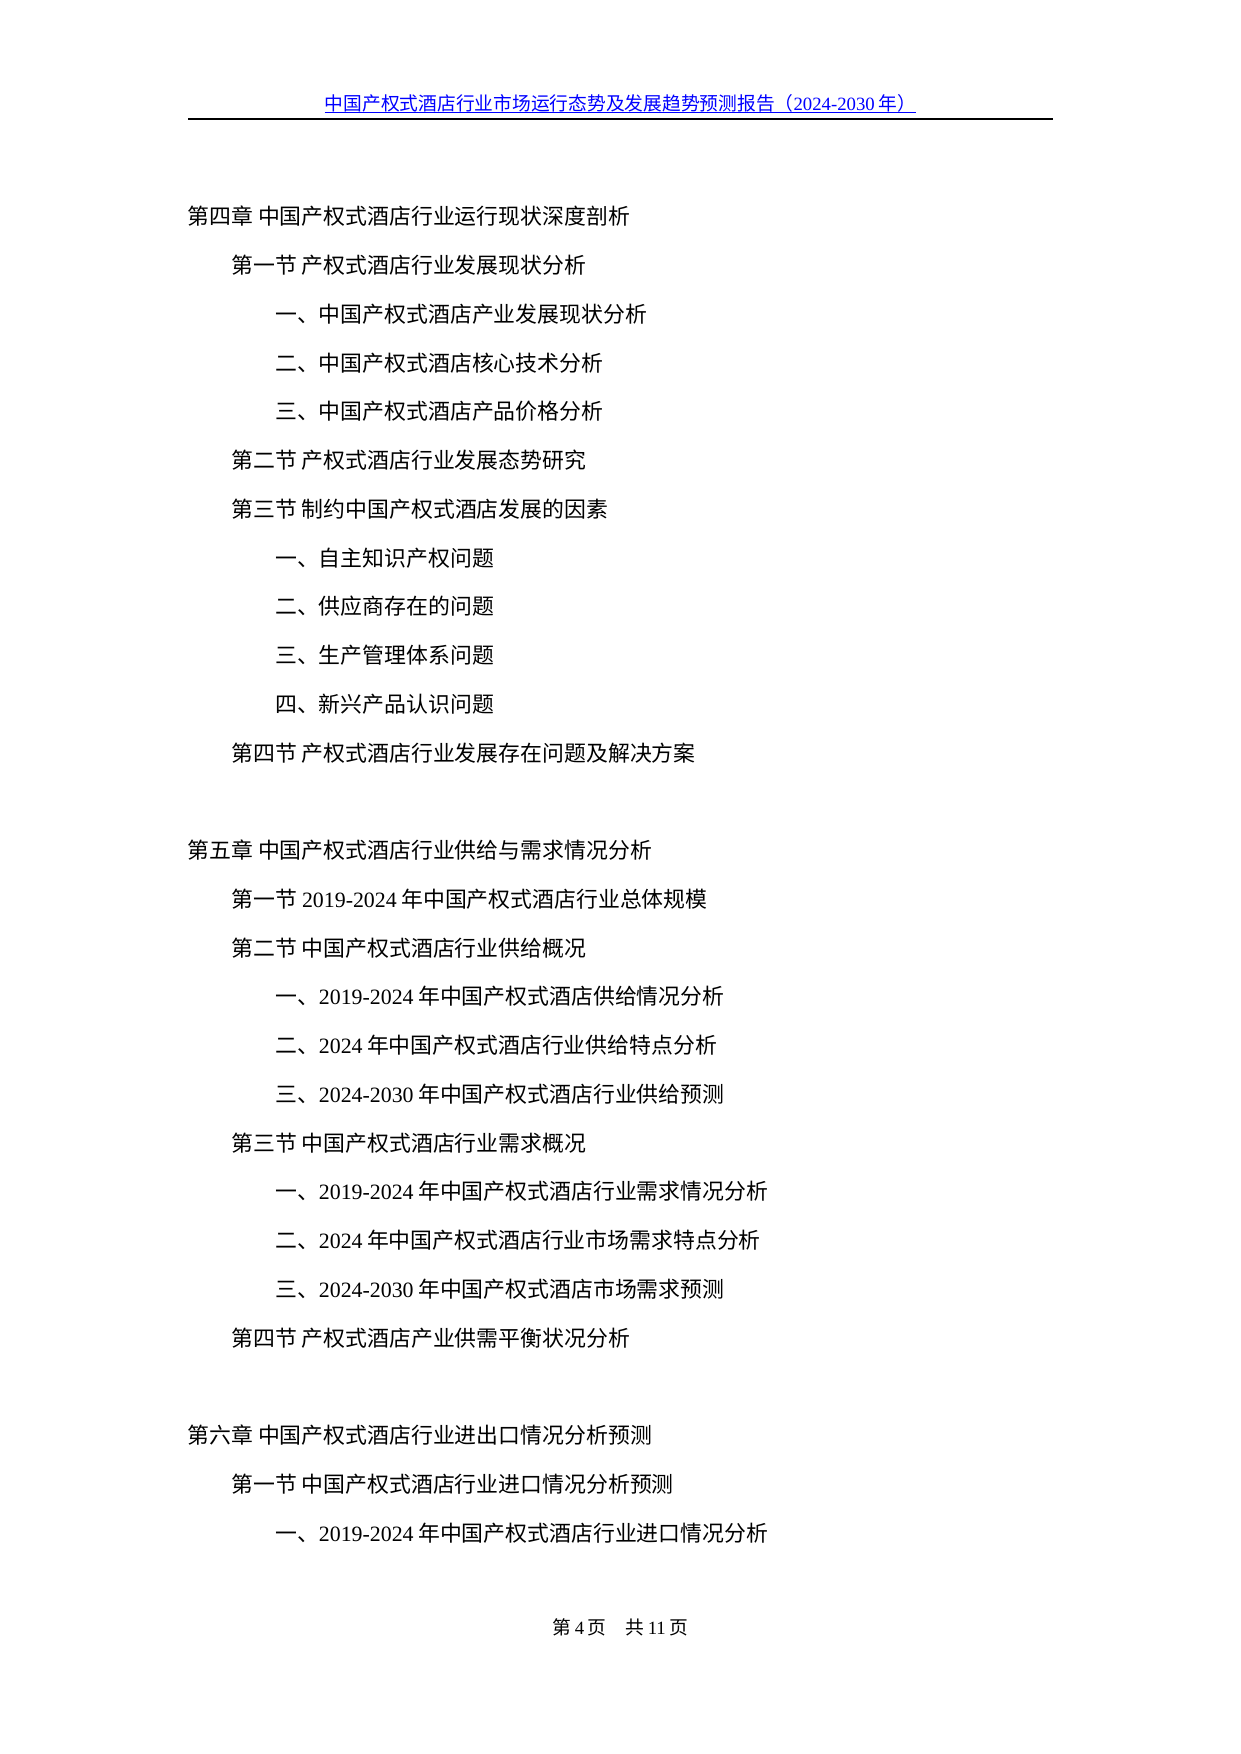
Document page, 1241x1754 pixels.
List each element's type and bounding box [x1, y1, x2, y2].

text [187, 150, 1053, 1548]
